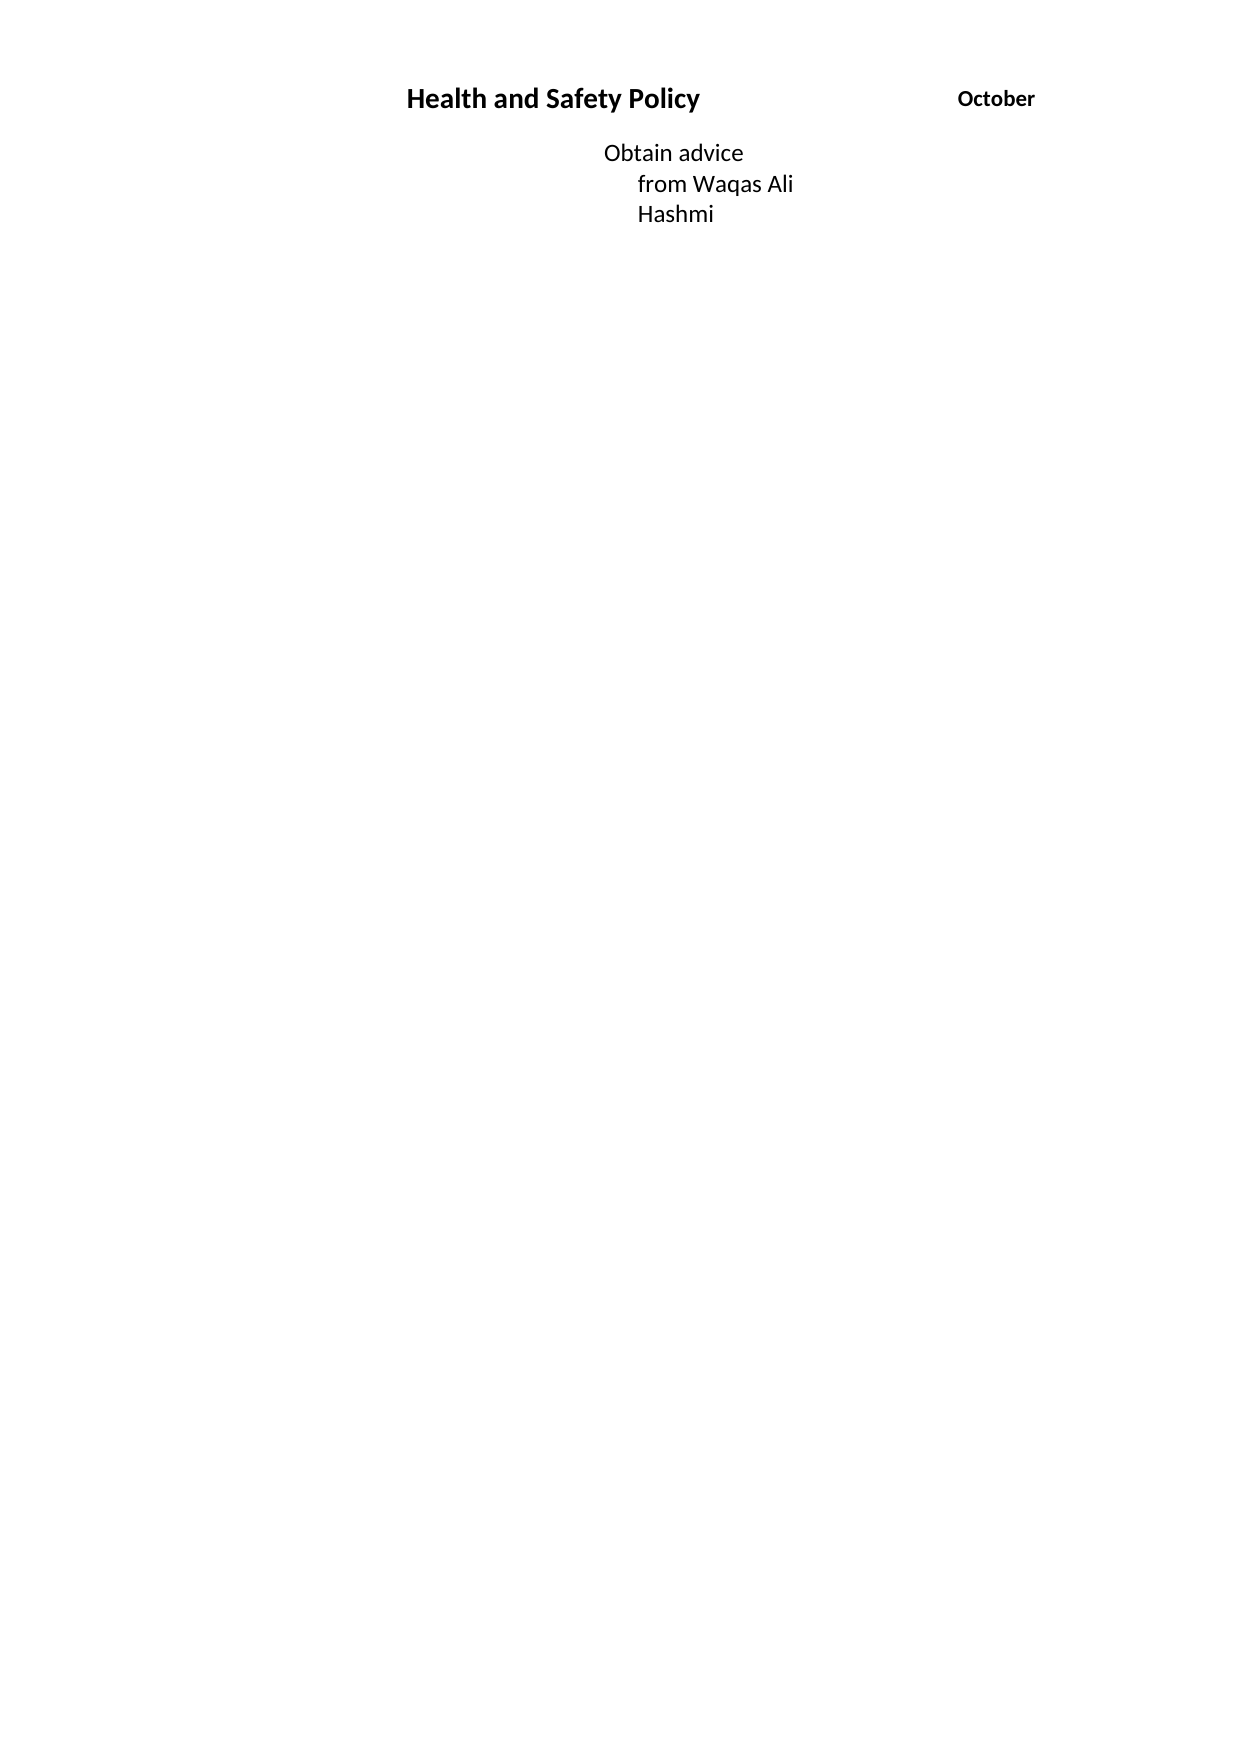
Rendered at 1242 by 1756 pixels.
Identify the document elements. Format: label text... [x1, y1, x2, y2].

text Obtain advice from Waqas Ali Hashmi [604, 137, 798, 229]
